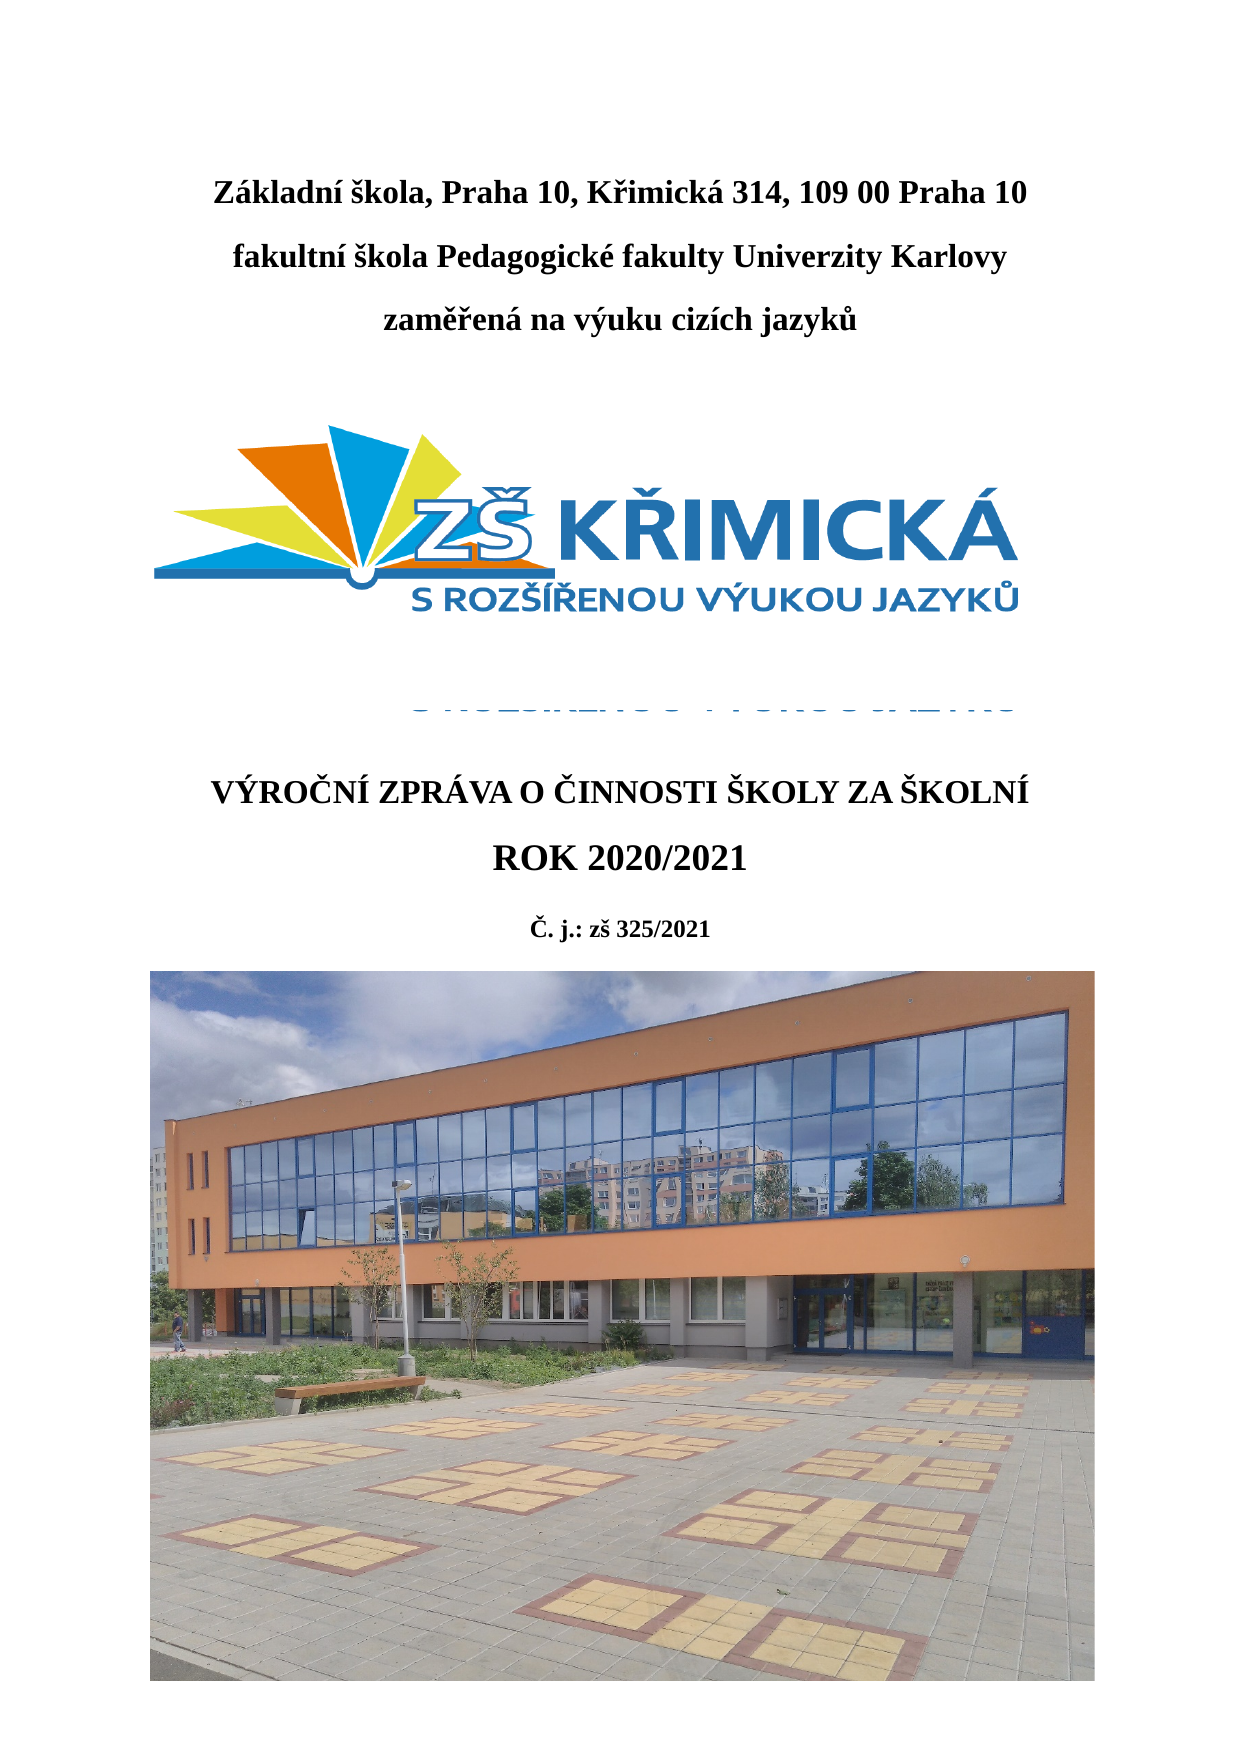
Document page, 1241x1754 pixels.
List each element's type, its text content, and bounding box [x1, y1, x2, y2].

title zaměřená na výuku cizích jazyků [148, 299, 1093, 338]
title fakultní škola Pedagogické fakulty Univerzity Karlovy [148, 236, 1093, 274]
text Č. j.: zš 325/2021 [148, 911, 1093, 944]
title Základní škola, Praha 10, Křimická 314, 109 00 Praha 10 [148, 173, 1093, 211]
text VÝROČNÍ ZPRÁVA O ČINNOSTI ŠKOLY ZA ŠKOLNÍ [148, 777, 1093, 811]
picture [150, 971, 1095, 1681]
text ROK 2020/2021 [148, 844, 1093, 877]
